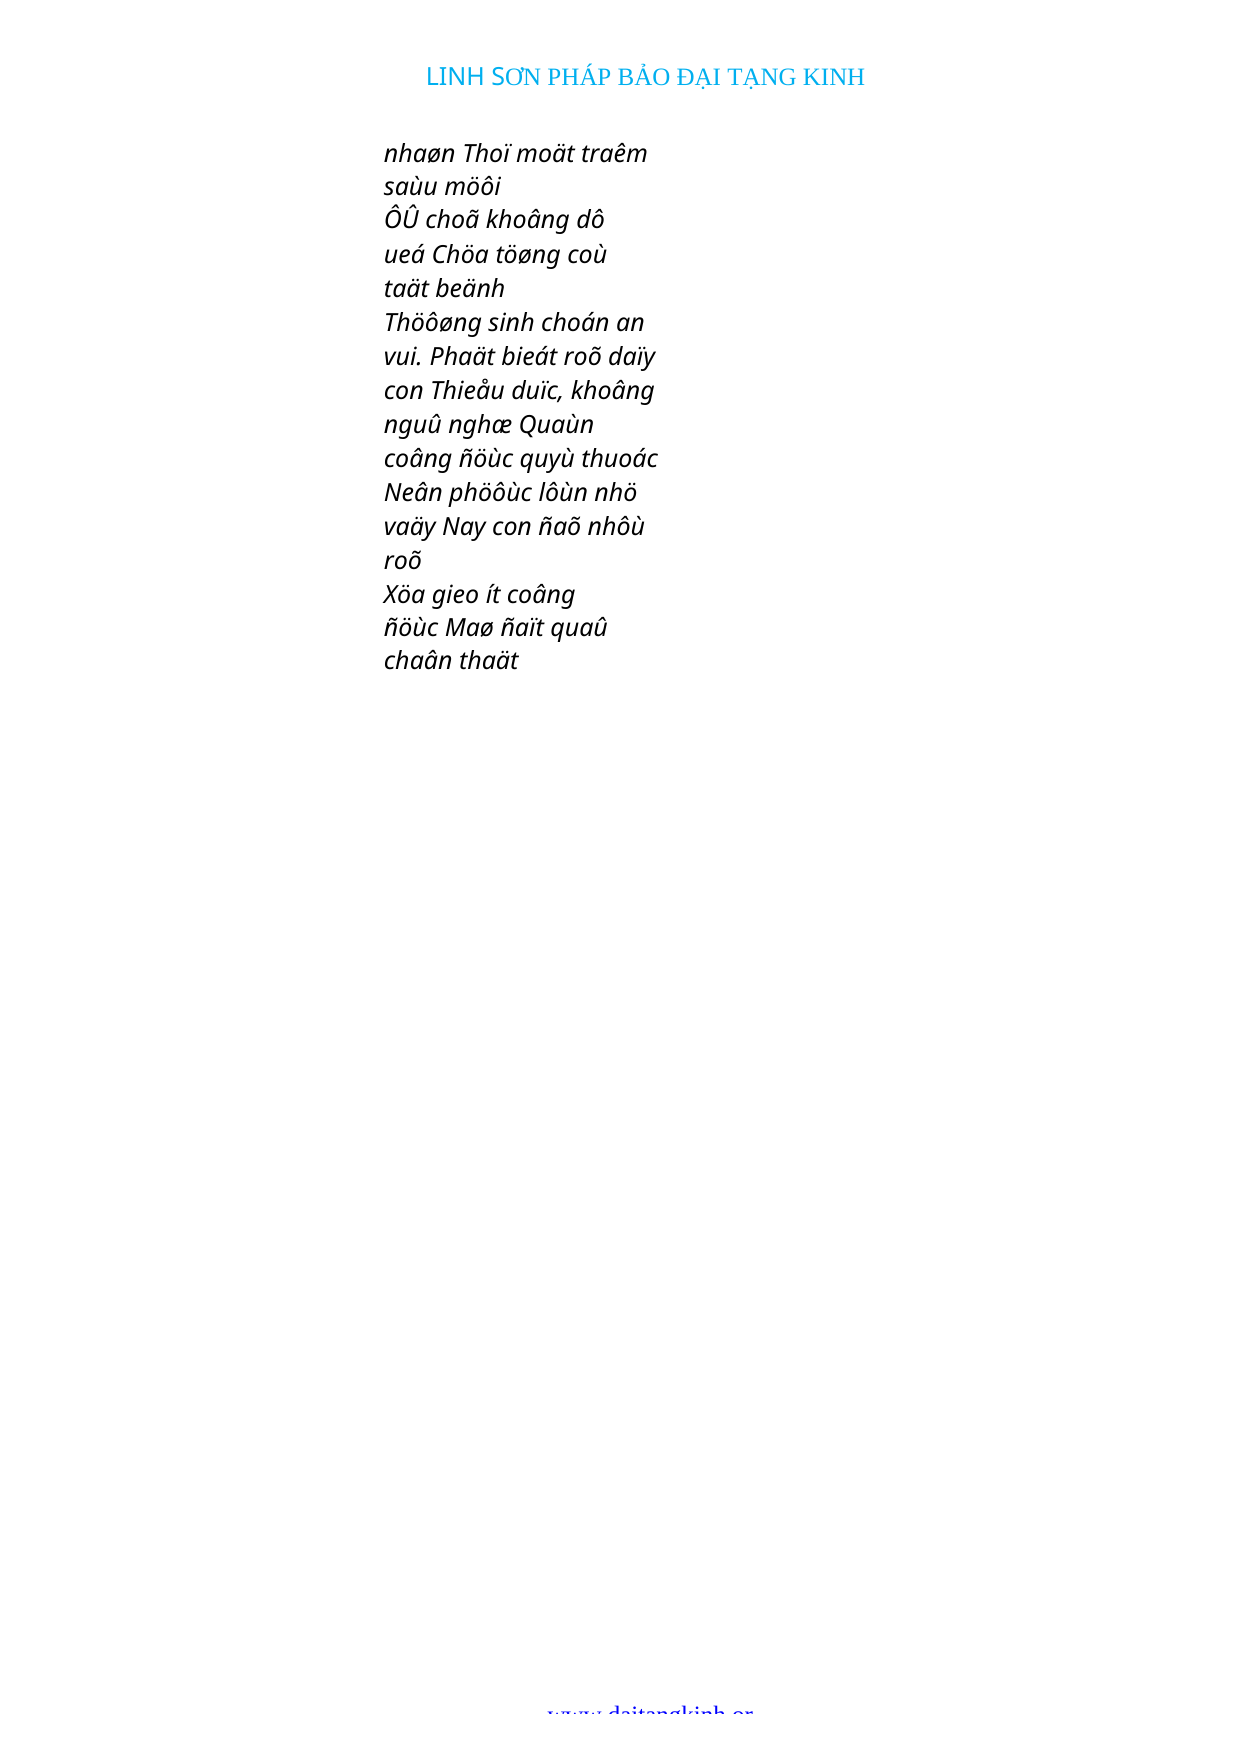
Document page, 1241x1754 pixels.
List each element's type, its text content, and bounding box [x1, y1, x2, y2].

text Thöôøng sinh choán an vui. Phaät bieát roõ daïy con Thieåu duïc, khoâng nguû nghæ Quaùn coâng ñöùc quyù thuoác Neân phöôùc lôùn nhö vaäy Nay con ñaõ nhôù roõ [384, 304, 660, 577]
text ÔÛ choã khoâng dô ueá Chöa töøng coù taät beänh [384, 202, 617, 304]
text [384, 135, 673, 202]
text Xöa gieo ít coâng ñöùc Maø ñaït quaû chaân thaät [384, 577, 617, 677]
